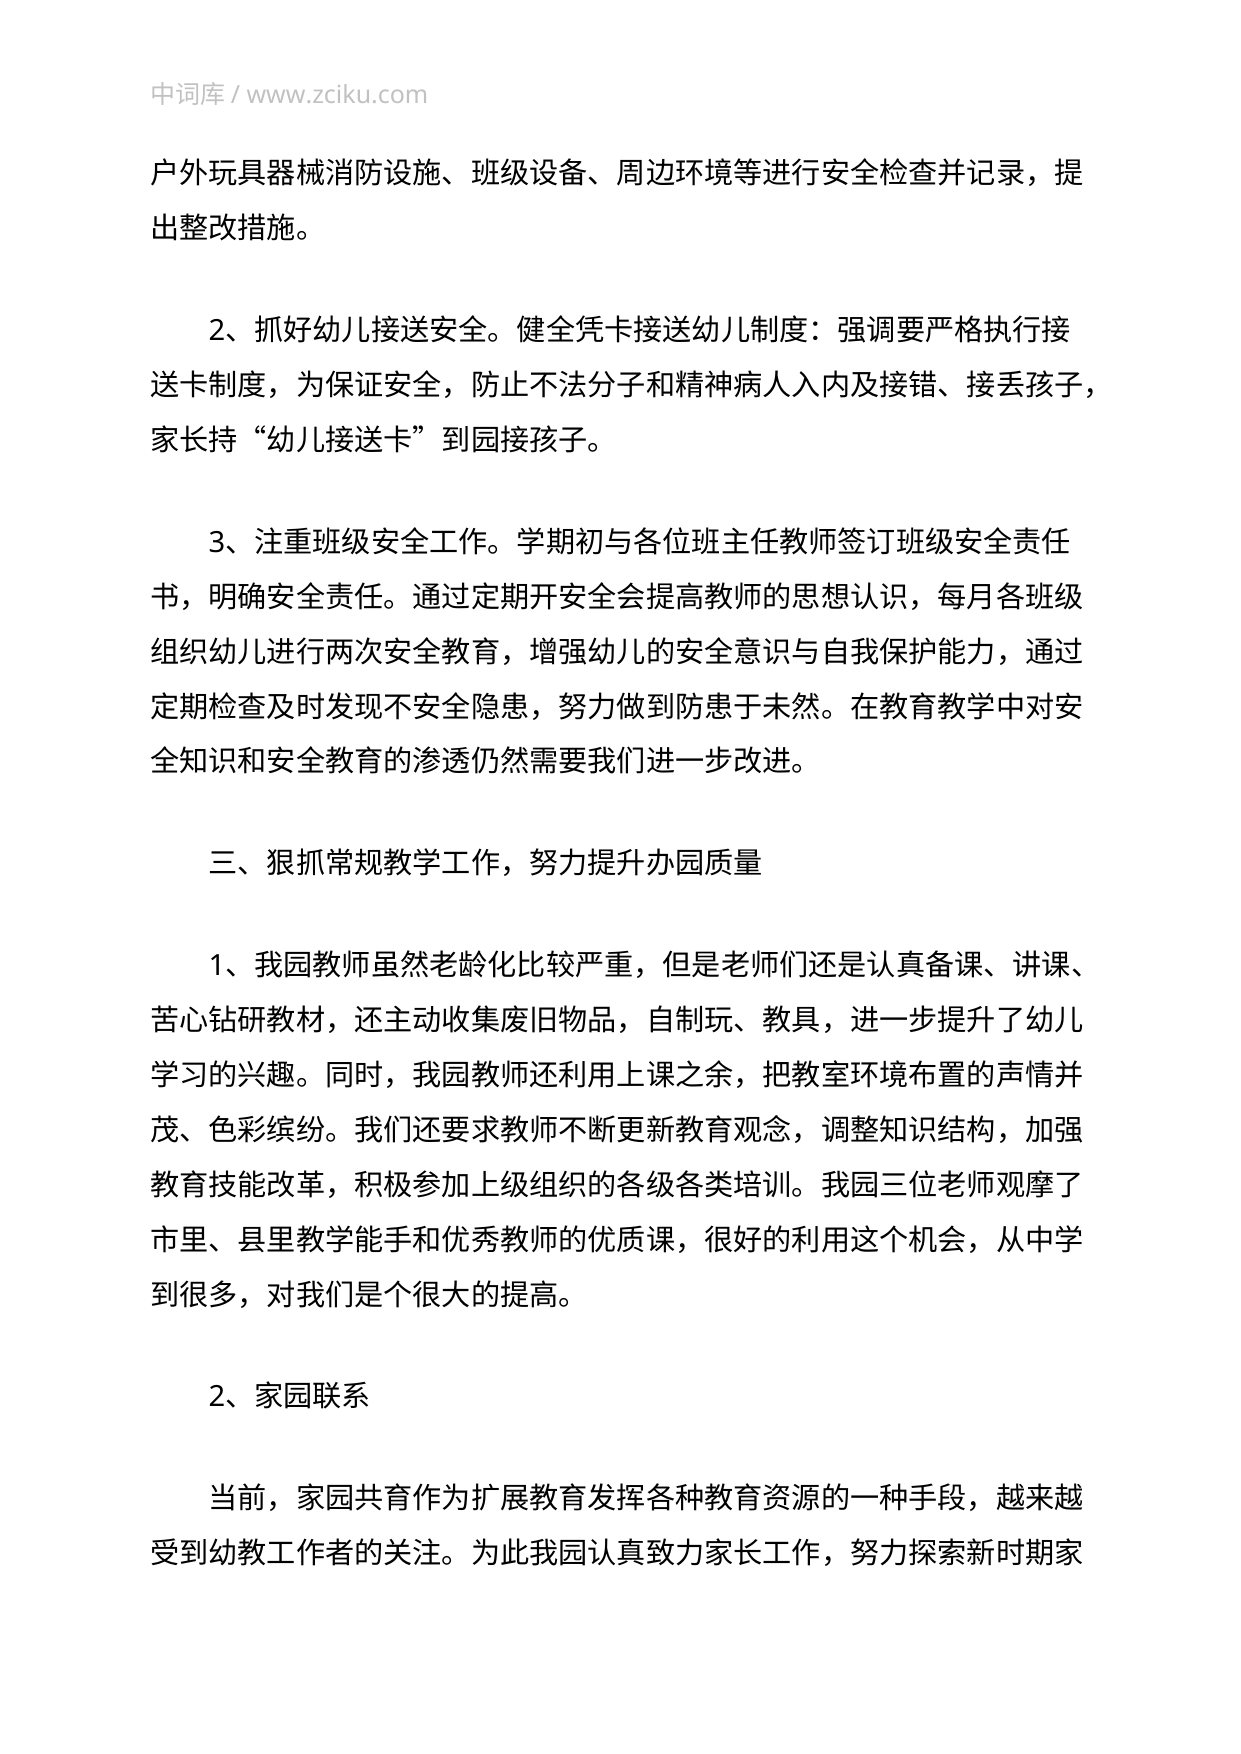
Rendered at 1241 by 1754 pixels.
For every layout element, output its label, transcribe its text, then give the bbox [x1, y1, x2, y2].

text 2、家园联系 [150, 1373, 1090, 1415]
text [150, 150, 1090, 247]
text 1、我园教师虽然老龄化比较严重，但是老师们还是认真备课、讲课、苦心钻研教材，还主动收集废旧物品，自制玩、教具，进一步提升了幼儿学习的兴趣。同时，我园教师还利用上课之余，把教室环境布置的声情并茂、色彩缤纷。我们还要求教师不断更新教育观念，调整知识结构，加强教育技能改革，积极参加上级组织的各级各类培训。我园三位老师观摩了市里、县里教学能手和优秀教师的优质课，很好的利用这个机会，从中学到很多，对我们是个很大的提高。 [150, 942, 1090, 1313]
text 3、注重班级安全工作。学期初与各位班主任教师签订班级安全责任书，明确安全责任。通过定期开安全会提高教师的思想认识，每月各班级组织幼儿进行两次安全教育，增强幼儿的安全意识与自我保护能力，通过定期检查及时发现不安全隐患，努力做到防患于未然。在教育教学中对安全知识和安全教育的渗透仍然需要我们进一步改进。 [150, 518, 1090, 780]
text 2、抓好幼儿接送安全。健全凭卡接送幼儿制度：强调要严格执行接送卡制度，为保证安全，防止不法分子和精神病人入内及接错、接丢孩子，家长持“幼儿接送卡”到园接孩子。 [150, 307, 1090, 459]
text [150, 1475, 1090, 1572]
text 三、狠抓常规教学工作，努力提升办园质量 [150, 840, 1090, 882]
